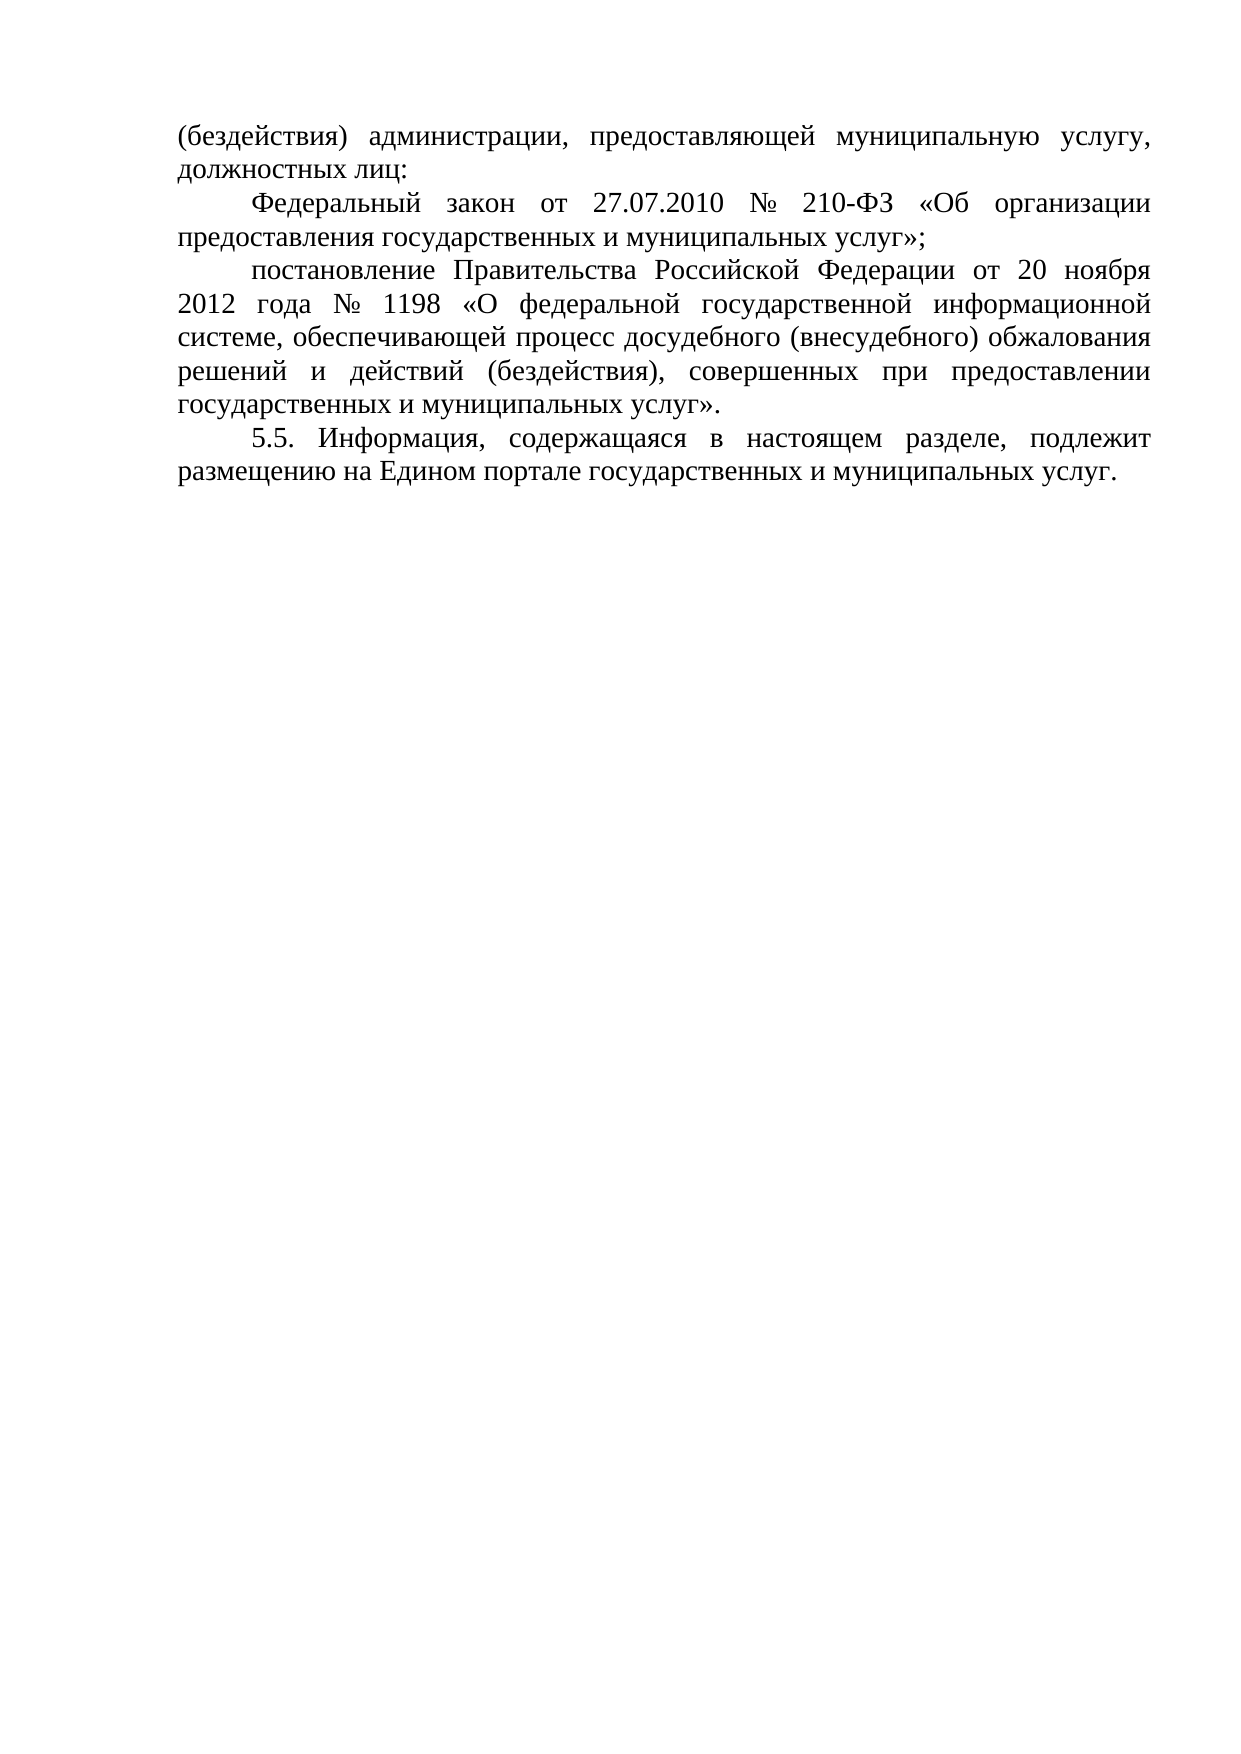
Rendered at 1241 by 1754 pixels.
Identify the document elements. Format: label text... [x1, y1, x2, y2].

text Федеральный закон от 27.07.2010 № 210-ФЗ «Об организации предоставления государственных и муниципальных услуг»; [177, 185, 1152, 252]
text постановление Правительства Российской Федерации от 20 ноября 2012 года № 1198 «О федеральной государственной информационной системе, обеспечивающей процесс досудебного (внесудебного) обжалования решений и действий (бездействия), совершенных при предоставлении государственных и муниципальных услуг». [177, 252, 1152, 420]
text 5.5. Информация, содержащаяся в настоящем разделе, подлежит размещению на Едином портале государственных и муниципальных услуг. [177, 420, 1152, 487]
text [177, 118, 1152, 185]
